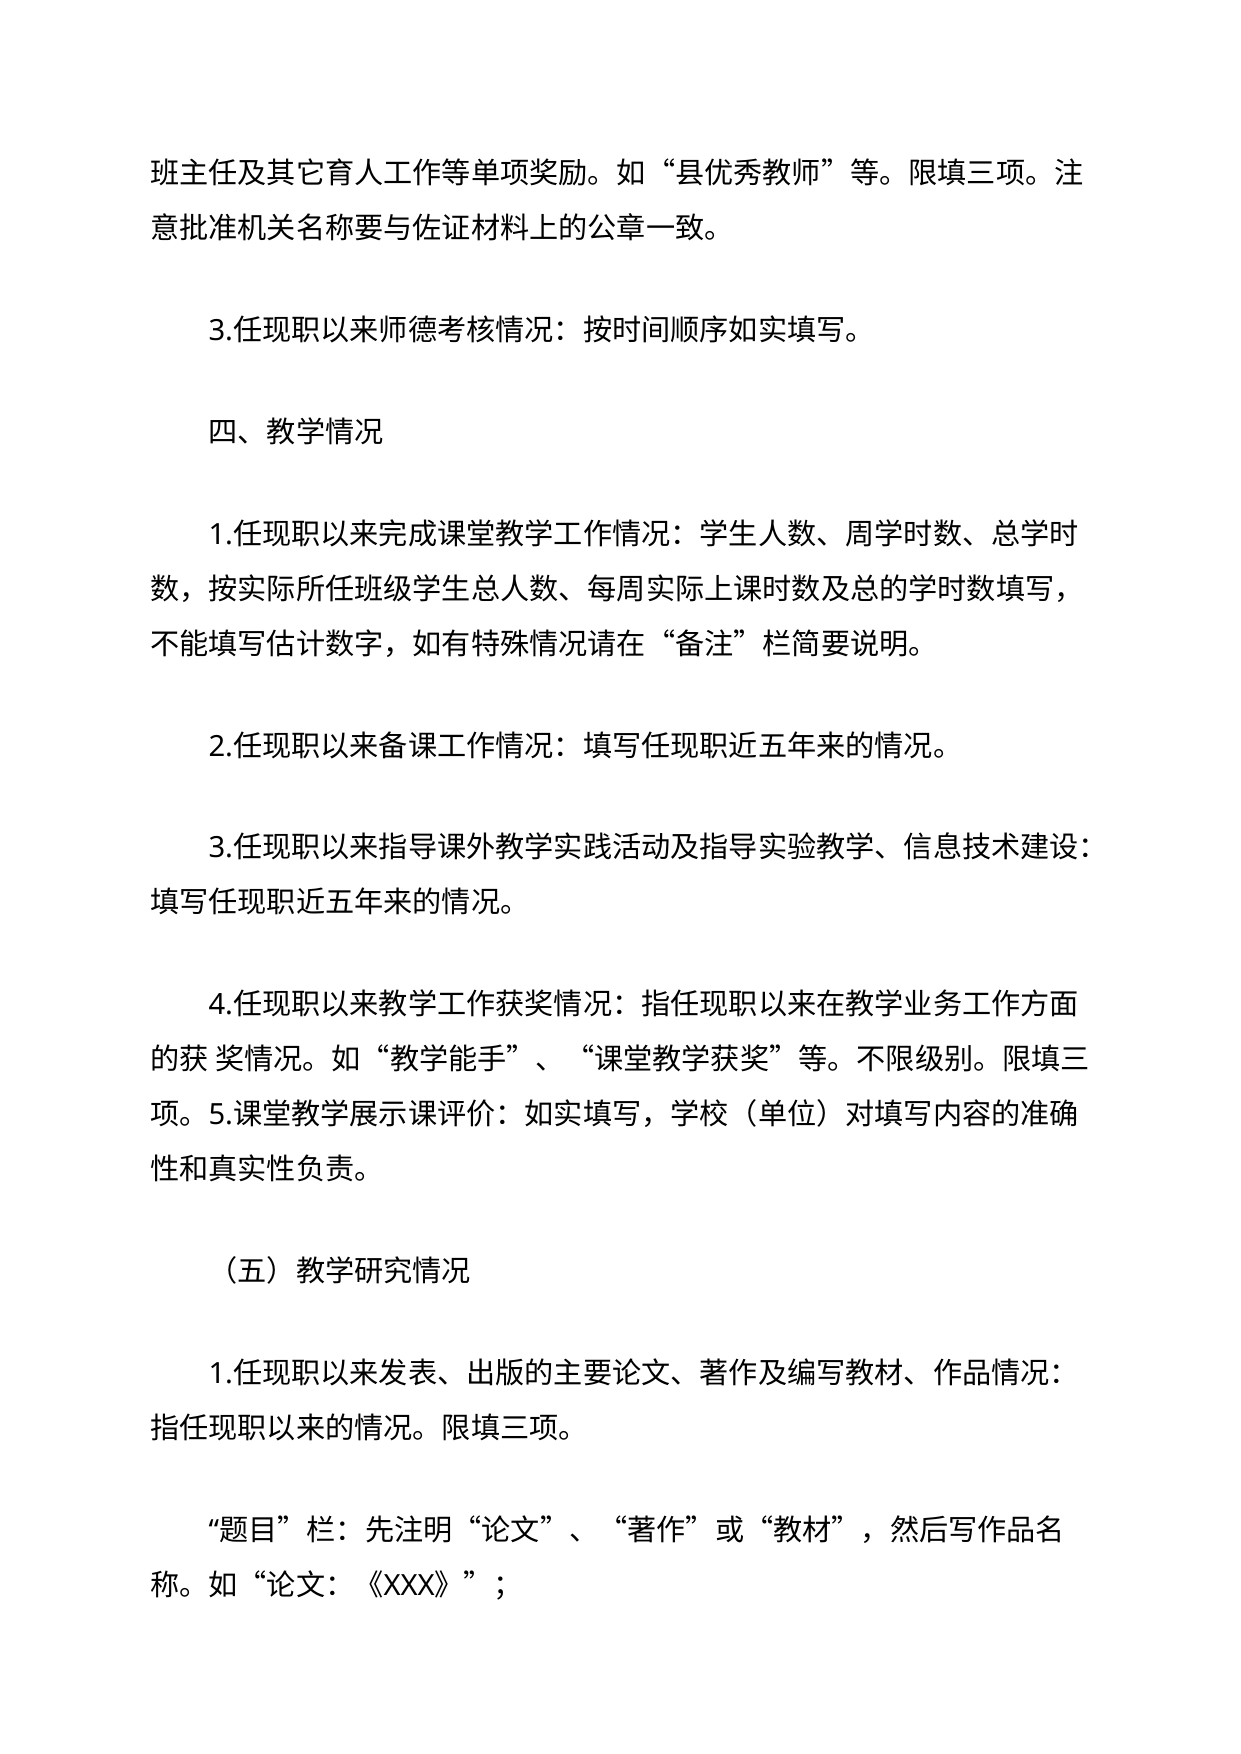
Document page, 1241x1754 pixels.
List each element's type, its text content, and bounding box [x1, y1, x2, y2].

text 2.任现职以来备课工作情况：填写任现职近五年来的情况。 [150, 722, 1090, 764]
text 3.任现职以来指导课外教学实践活动及指导实验教学、信息技术建设：填写任现职近五年来的情况。 [150, 824, 1090, 921]
text 3.任现职以来师德考核情况：按时间顺序如实填写。 [150, 307, 1090, 349]
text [150, 150, 1090, 247]
text 四、教学情况 [150, 409, 1090, 451]
text （五）教学研究情况 [150, 1247, 1090, 1290]
text 4.任现职以来教学工作获奖情况：指任现职以来在教学业务工作方面的获 奖情况。如“教学能手”、“课堂教学获奖”等。不限级别。限填三项。5.课堂教学展示课评价：如实填写，学校（单位）对填写内容的准确性和真实性负责。 [150, 981, 1090, 1188]
text 1.任现职以来完成课堂教学工作情况：学生人数、周学时数、总学时数，按实际所任班级学生总人数、每周实际上课时数及总的学时数填写，不能填写估计数字，如有特殊情况请在“备注”栏简要说明。 [150, 510, 1090, 663]
text “题目”栏：先注明“论文”、“著作”或“教材”，然后写作品名称。如“论文：《XXX》”； [150, 1506, 1090, 1603]
text 1.任现职以来发表、出版的主要论文、著作及编写教材、作品情况：指任现职以来的情况。限填三项。 [150, 1349, 1090, 1447]
